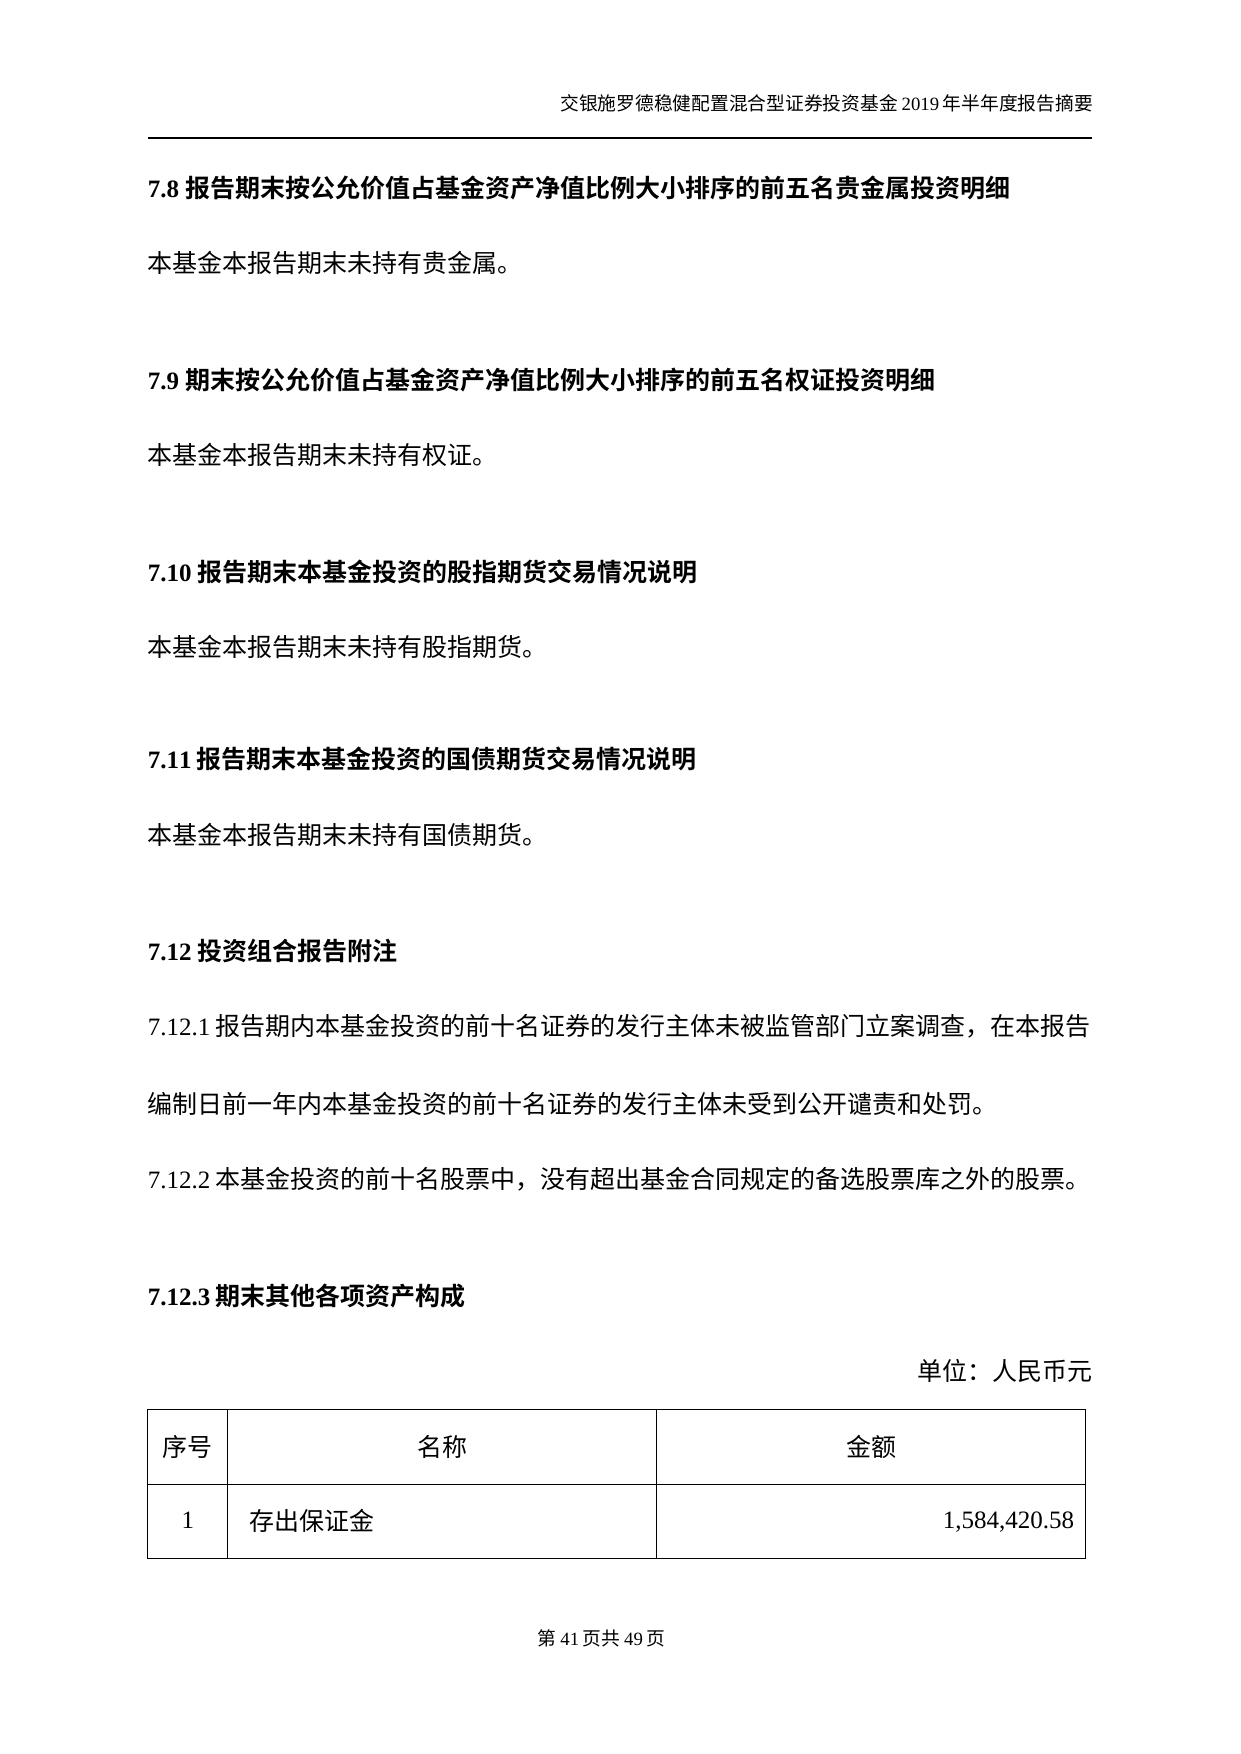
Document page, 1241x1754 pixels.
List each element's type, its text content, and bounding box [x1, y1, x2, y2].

text 7.12.2本基金投资的前十名股票中，没有超出基金合同规定的备选股票库之外的股票。 [148, 1146, 1092, 1211]
table_cell 1,584,420.58 [657, 1485, 1085, 1557]
table_header 金额 [657, 1410, 1085, 1483]
subtitle 7.11报告期末本基金投资的国债期货交易情况说明 [148, 726, 1092, 791]
text 本基金本报告期末未持有股指期货。 [148, 613, 1092, 678]
table_header 序号 [148, 1410, 227, 1483]
subtitle 7.9 期末按公允价值占基金资产净值比例大小排序的前五名权证投资明细 [148, 346, 1092, 411]
text 单位：人民币元 [149, 1337, 1092, 1402]
text 7.12.3期末其他各项资产构成 [148, 1262, 1092, 1327]
table_header 名称 [228, 1410, 656, 1483]
text 本基金本报告期末未持有国债期货。 [148, 801, 1092, 866]
text 本基金本报告期末未持有权证。 [148, 421, 1092, 486]
text 本基金本报告期末未持有贵金属。 [148, 229, 1092, 294]
subtitle 7.8 报告期末按公允价值占基金资产净值比例大小排序的前五名贵金属投资明细 [148, 154, 1092, 219]
text 7.12.1报告期内本基金投资的前十名证券的发行主体未被监管部门立案调查，在本报告编制日前一年内本基金投资的前十名证券的发行主体未受到公开谴责和处罚。 [148, 992, 1092, 1135]
subtitle 7.12 投资组合报告附注 [148, 917, 1092, 982]
table_cell 存出保证金 [228, 1485, 656, 1557]
table_cell 1 [148, 1485, 227, 1557]
subtitle 7.10 报告期末本基金投资的股指期货交易情况说明 [148, 538, 1092, 603]
